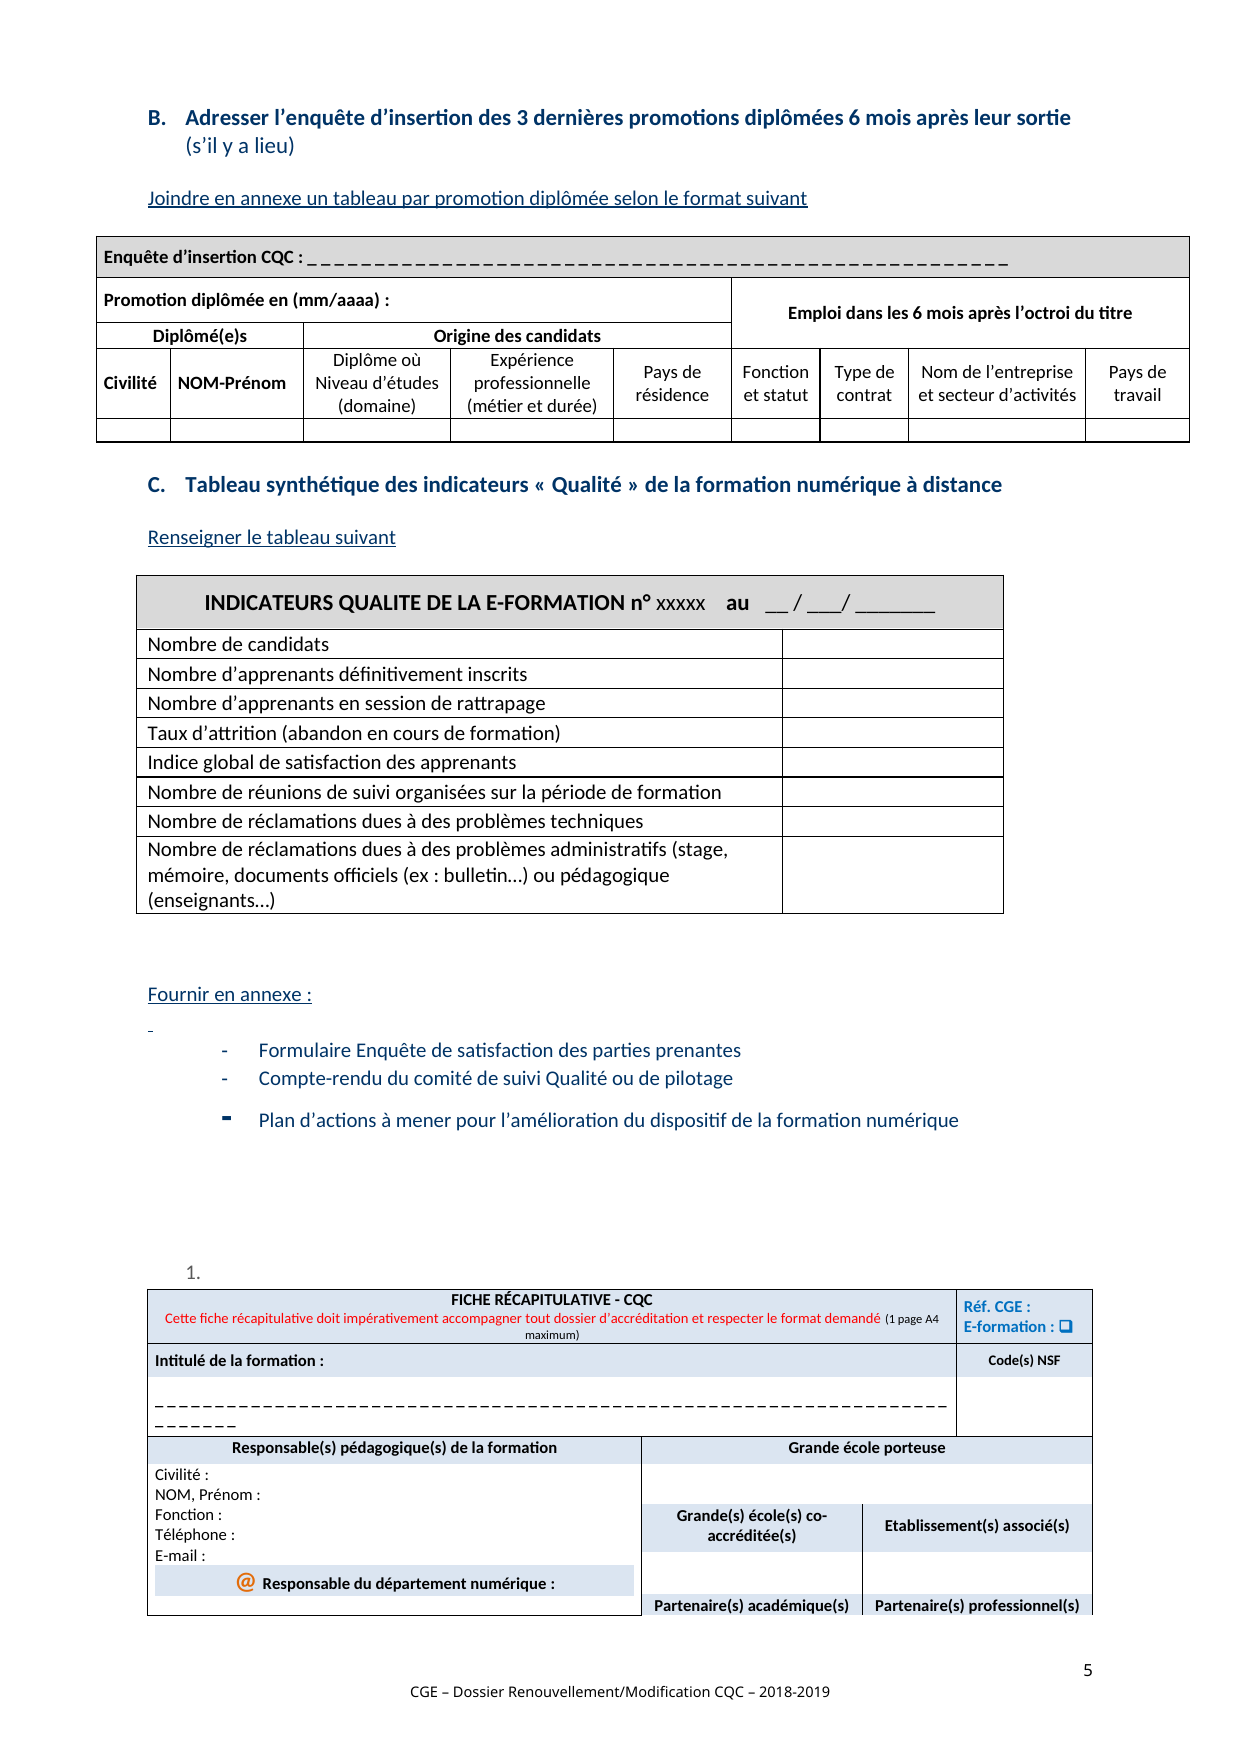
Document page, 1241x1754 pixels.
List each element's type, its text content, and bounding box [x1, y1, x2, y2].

table_cell [642, 1552, 862, 1594]
table_cell Grande école porteuse [642, 1437, 1092, 1464]
table_header INDICATEURS QUALITE DE LA E-FORMATION n° xxxxx au __ / ___/ _______ [137, 576, 1003, 628]
table_cell Nombre d’apprenants définitivement inscrits [137, 659, 782, 688]
table_cell Civilité [97, 349, 170, 417]
table_cell Etablissement(s) associé(s) [863, 1504, 1092, 1552]
list Formulaire Enquête de satisfaction des parties prenantes [221, 1035, 1092, 1063]
table_cell [909, 419, 1085, 441]
table_cell Grande(s) école(s) co-accréditée(s) [642, 1504, 862, 1552]
table_cell [783, 837, 1003, 913]
table_cell _ _ _ _ _ _ _ _ _ _ _ _ _ _ _ _ _ _ _ _ _ _ _ _ _ _ _ _ _ _ _ _ _ _ _ _ _ _ _ _ _ _ _ _ _ _ _ _ _ _ _ _ _ _ _ _ _ _ _ _ _ _ _ _ _ _ _ _ _ _ _ _ _ [148, 1377, 956, 1436]
table_cell Nombre de candidats [137, 630, 782, 658]
table_cell Nombre de réunions de suivi organisées sur la période de formation [137, 778, 782, 806]
table_cell Expérience professionnelle (métier et durée) [451, 349, 613, 417]
table_cell Nombre d’apprenants en session de rattrapage [137, 689, 782, 717]
table_cell Origine des candidats [304, 323, 731, 348]
table_cell Nom de l’entreprise et secteur d’activités [909, 349, 1085, 417]
table_cell NOM-Prénom [171, 349, 303, 417]
table_cell [863, 1552, 1092, 1594]
table_header Enquête d’insertion CQC : _ _ _ _ _ _ _ _ _ _ _ _ _ _ _ _ _ _ _ _ _ _ _ _ _ _ _ _ _ _ _ _ _ _ _ _ _ _ _ _ _ _ _ _ _ _ _ _ _ _ _ _ [97, 237, 1189, 277]
text Joindre en annexe un tableau par promotion diplômée selon le format suivant [148, 185, 1092, 210]
list Plan d’actions à mener pour l’amélioration du dispositif de la formation numérique [221, 1092, 1092, 1137]
table_cell [783, 630, 1003, 658]
table_cell Indice global de satisfaction des apprenants [137, 748, 782, 776]
list Adresser l’enquête d’insertion des 3 dernières promotions diplômées 6 mois après leur sortie (s’il y a lieu) [148, 103, 1092, 159]
table_cell [957, 1377, 1092, 1436]
table_cell [304, 419, 450, 441]
table_cell Type de contrat [821, 349, 908, 417]
table_cell Fonction et statut [732, 349, 819, 417]
table_cell Diplômé(e)s [97, 323, 303, 348]
table_cell [1086, 419, 1189, 441]
table_cell Taux d’attrition (abandon en cours de formation) [137, 718, 782, 747]
list Compte-rendu du comité de suivi Qualité ou de pilotage [221, 1063, 1092, 1092]
table_cell Nombre de réclamations dues à des problèmes administratifs (stage, mémoire, documents officiels (ex : bulletin…) ou pédagogique (enseignants…) [137, 837, 782, 913]
table_cell Diplôme où Niveau d’études (domaine) [304, 349, 450, 417]
table_cell [783, 748, 1003, 776]
table_cell Intitulé de la formation : [148, 1344, 956, 1377]
table_cell [732, 419, 819, 441]
table_cell [642, 1464, 1092, 1504]
table_cell Responsable(s) pédagogique(s) de la formation [148, 1437, 641, 1464]
table_cell [451, 419, 613, 441]
table_cell [821, 419, 908, 441]
table_cell Promotion diplômée en (mm/aaaa) : [97, 278, 731, 322]
table_cell [783, 689, 1003, 717]
table_cell Code(s) NSF [957, 1344, 1092, 1377]
text Fournir en annexe : [148, 981, 1092, 1007]
table_header Réf. CGE : E-formation : [957, 1290, 1092, 1343]
table_cell [614, 419, 731, 441]
table_cell [171, 419, 303, 441]
table_cell [783, 718, 1003, 747]
list Tableau synthétique des indicateurs « Qualité » de la formation numérique à distance [148, 470, 1092, 498]
table_cell [97, 419, 170, 441]
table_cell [642, 1594, 862, 1615]
text Renseigner le tableau suivant [148, 524, 1092, 549]
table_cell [863, 1594, 1092, 1615]
table_header FICHE RÉCAPITULATIVE - CQC Cette fiche récapitulative doit impérativement accompagner tout dossier d’accréditation et respecter le format demandé (1 page A4 maximum) [148, 1290, 956, 1343]
table_cell [783, 659, 1003, 688]
table_cell Nombre de réclamations dues à des problèmes techniques [137, 807, 782, 836]
table_cell [783, 807, 1003, 836]
table_cell Civilité : NOM, Prénom : Fonction : Téléphone : E-mail : @ Responsable du département numérique : Civilité, NOM, Prénom : E-mail : [148, 1464, 641, 1615]
table_cell Pays de résidence [614, 349, 731, 417]
table_cell Emploi dans les 6 mois après l’octroi du titre [732, 278, 1189, 348]
table_cell [783, 778, 1003, 806]
table_cell Pays de travail [1086, 349, 1189, 417]
